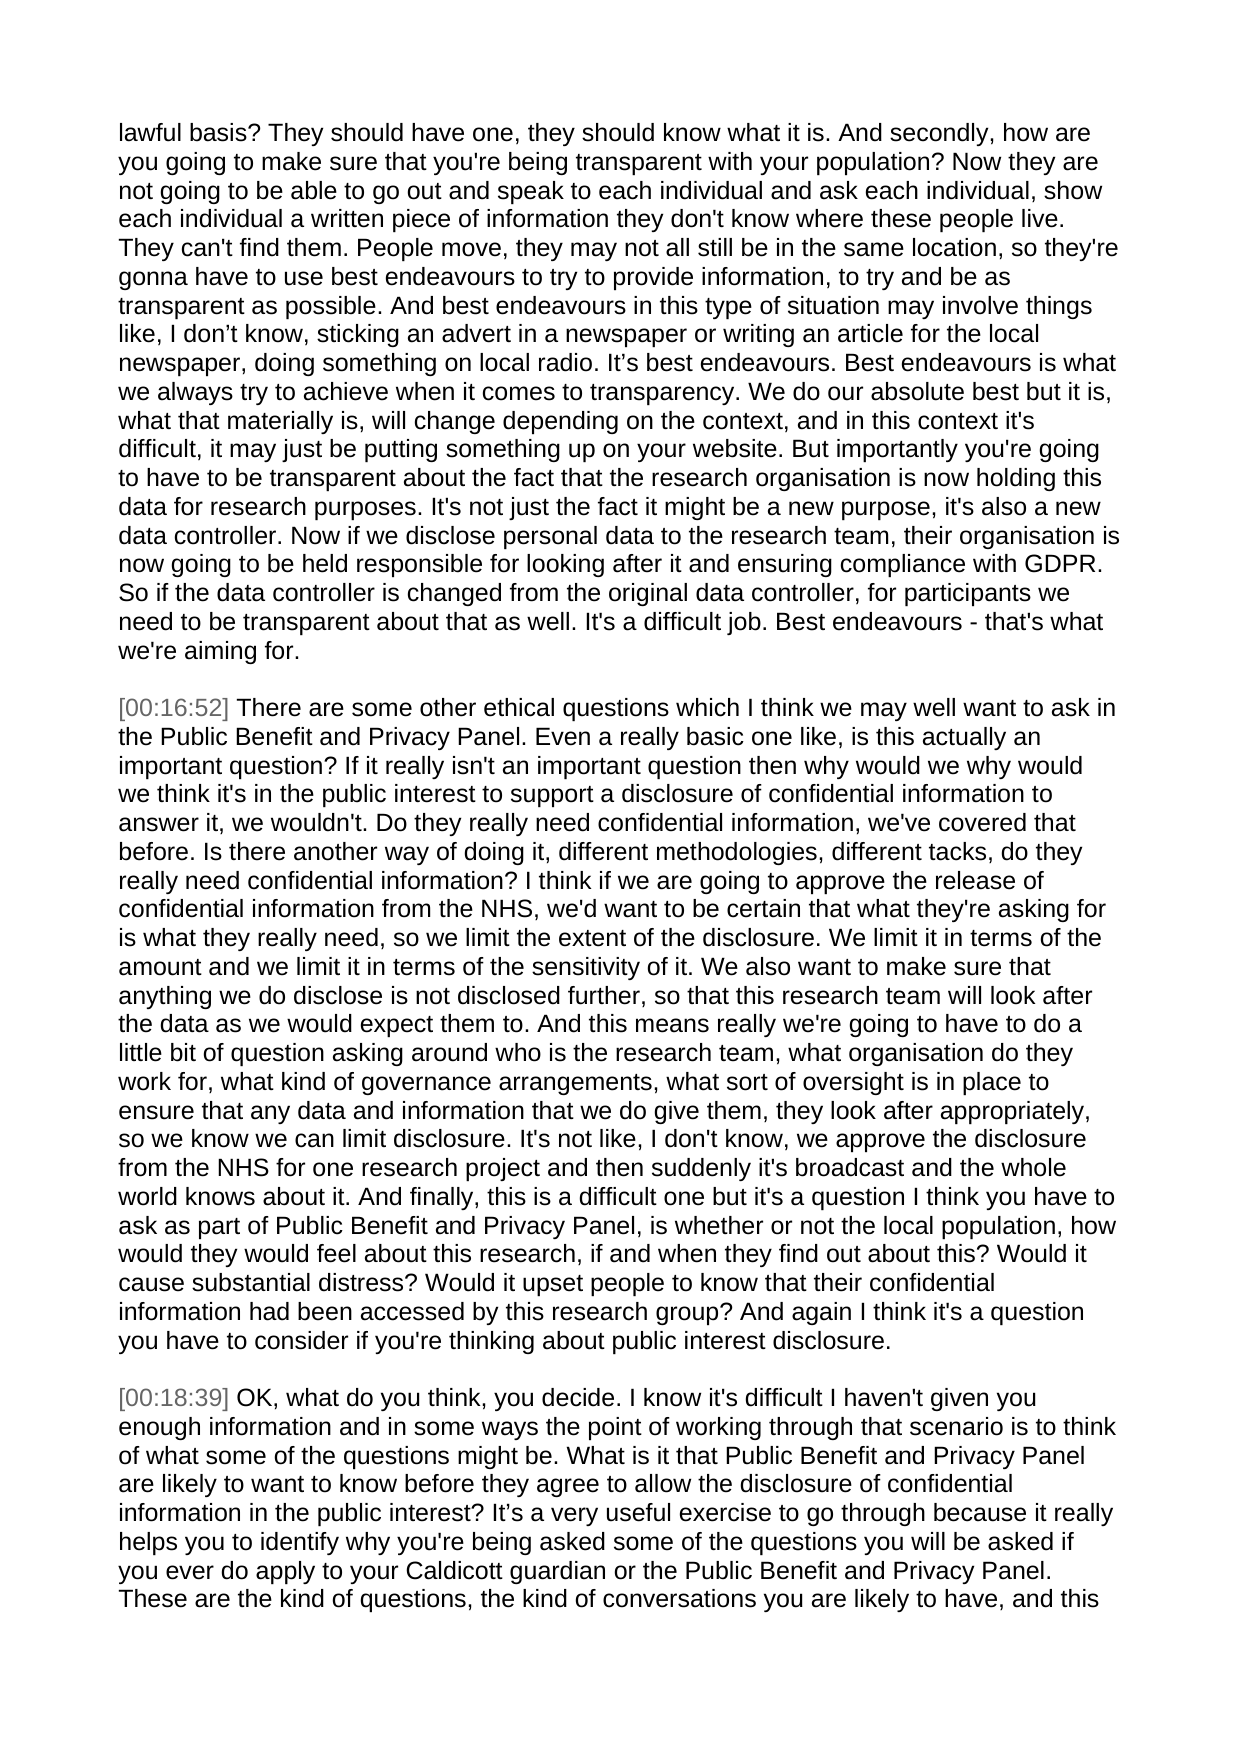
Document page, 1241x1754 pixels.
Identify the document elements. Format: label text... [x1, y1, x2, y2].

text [118, 118, 1122, 664]
text [00:16:52] There are some other ethical questions which I think we may well want to ask in the Public Benefit and Privacy Panel. Even a really basic one like, is this actually an important question? If it really isn't an important question then why would we why would we think it's in the public interest to support a disclosure of confidential information to answer it, we wouldn't. Do they really need confidential information, we've covered that before. Is there another way of doing it, different methodologies, different tacks, do they really need confidential information? I think if we are going to approve the release of confidential information from the NHS, we'd want to be certain that what they're asking for is what they really need, so we limit the extent of the disclosure. We limit it in terms of the amount and we limit it in terms of the sensitivity of it. We also want to make sure that anything we do disclose is not disclosed further, so that this research team will look after the data as we would expect them to. And this means really we're going to have to do a little bit of question asking around who is the research team, what organisation do they work for, what kind of governance arrangements, what sort of oversight is in place to ensure that any data and information that we do give them, they look after appropriately, so we know we can limit disclosure. It's not like, I don't know, we approve the disclosure from the NHS for one research project and then suddenly it's broadcast and the whole world knows about it. And finally, this is a difficult one but it's a question I think you have to ask as part of Public Benefit and Privacy Panel, is whether or not the local population, how would they would feel about this research, if and when they find out about this? Would it cause substantial distress? Would it upset people to know that their confidential information had been accessed by this research group? And again I think it's a question you have to consider if you're thinking about public interest disclosure. [118, 693, 1122, 1354]
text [118, 1383, 1122, 1613]
